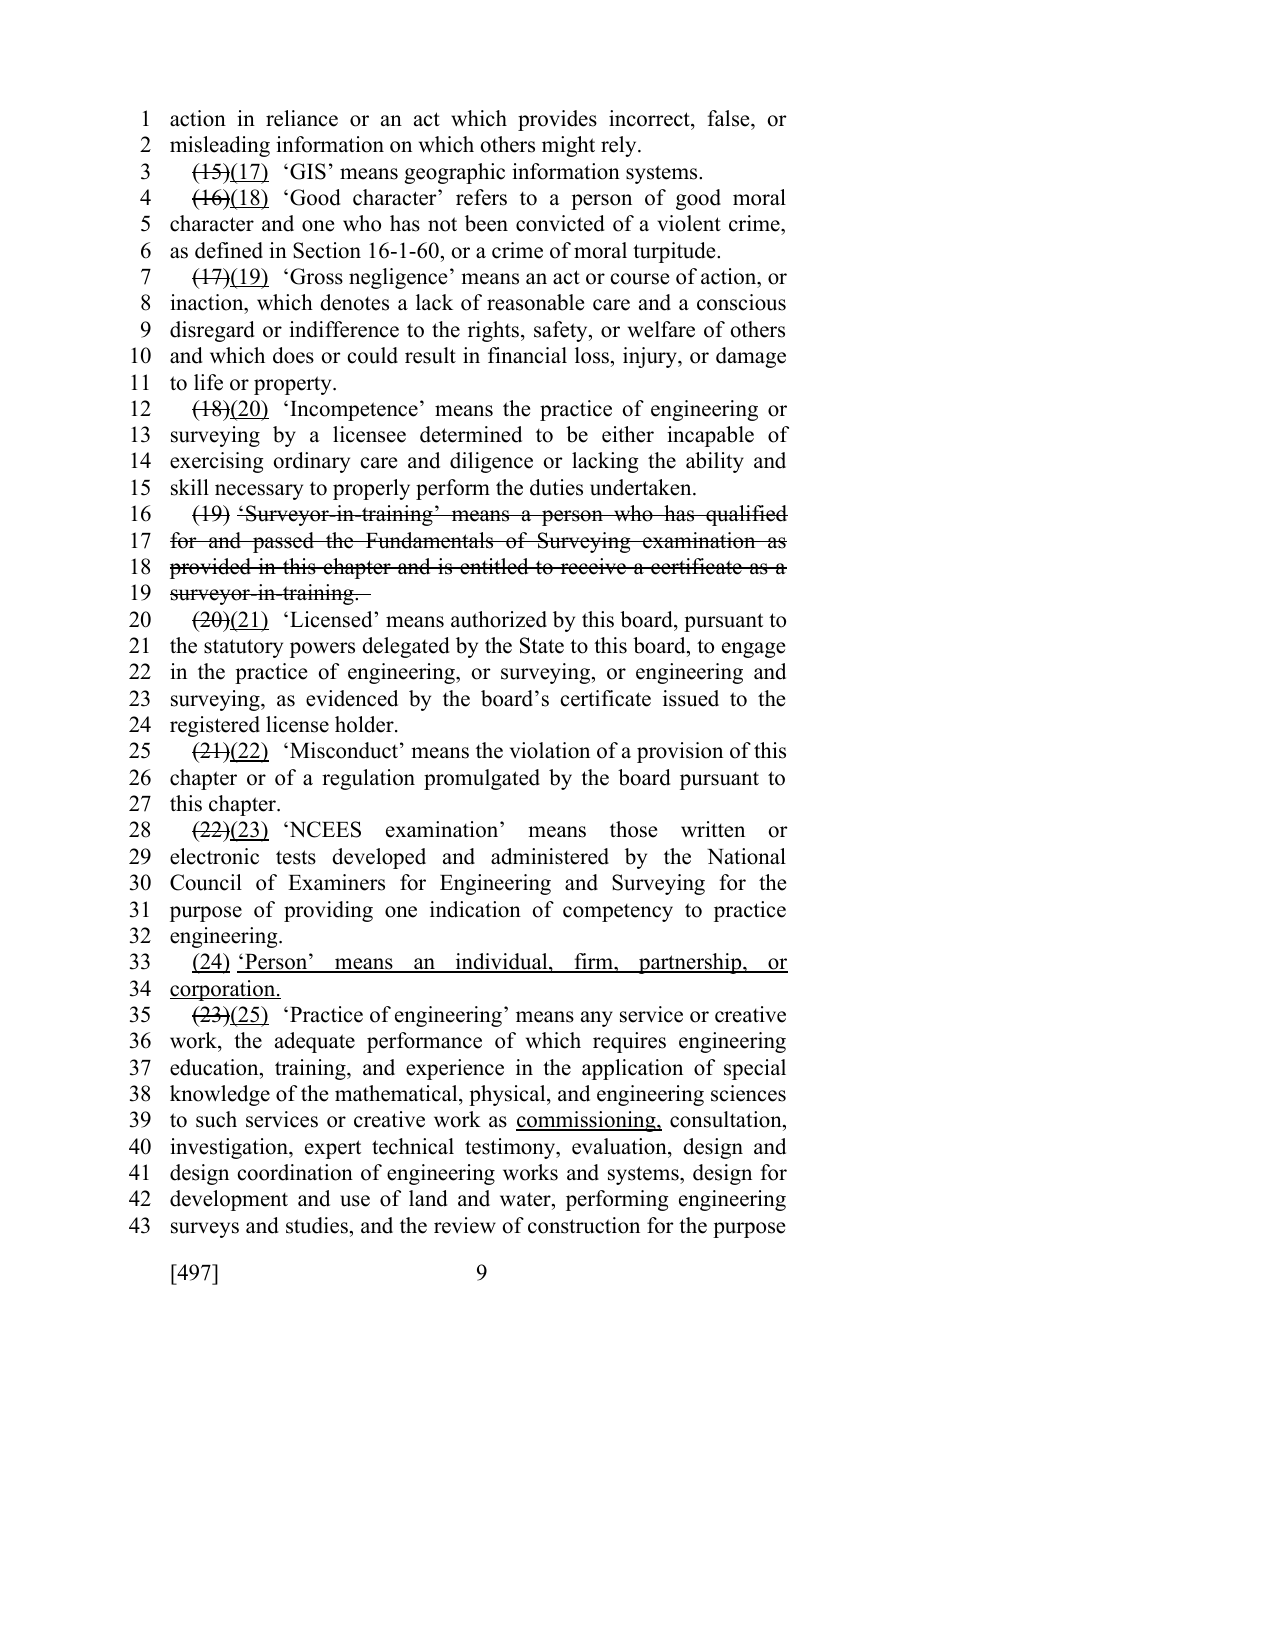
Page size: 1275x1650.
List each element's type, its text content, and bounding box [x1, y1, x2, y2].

text (18)(20) ‘Incompetence’ means the practice of engineering or surveying by a licensee determined to be either incapable of exercising ordinary care and diligence or lacking the ability and skill necessary to properly perform the duties undertaken. [169, 395, 787, 500]
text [169, 105, 787, 158]
text (17)(19) ‘Gross negligence’ means an act or course of action, or inaction, which denotes a lack of reasonable care and a conscious disregard or indifference to the rights, safety, or welfare of others and which does or could result in financial loss, injury, or damage to life or property. [169, 263, 787, 395]
text (15)(17) ‘GIS’ means geographic information systems. [169, 158, 787, 184]
text (19) ‘Surveyor-in-training’ means a person who has qualified for and passed the Fundamentals of Surveying examination as provided in this chapter and is entitled to receive a certificate as a surveyor-in-training. [169, 569, 787, 606]
text (24) ‘Person’ means an individual, firm, partnership, or corporation. [169, 948, 787, 1001]
text (21)(22) ‘Misconduct’ means the violation of a provision of this chapter or of a regulation promulgated by the board pursuant to this chapter. [169, 737, 787, 817]
text (22)(23) ‘NCEES examination’ means those written or electronic tests developed and administered by the National Council of Examiners for Engineering and Surveying for the purpose of providing one indication of competency to practice engineering. [169, 817, 787, 948]
text (19) ‘Surveyor-in-training’ means a person who has qualified for and passed the Fundamentals of Surveying examination as provided in this chapter and is entitled to receive a certificate as a surveyor-in-training. [169, 500, 787, 541]
text (19) ‘Surveyor-in-training’ means a person who has qualified for and passed the Fundamentals of Surveying examination as provided in this chapter and is entitled to receive a certificate as a surveyor-in-training. [169, 542, 787, 567]
text (20)(21) ‘Licensed’ means authorized by this board, pursuant to the statutory powers delegated by the State to this board, to engage in the practice of engineering, or surveying, or engineering and surveying, as evidenced by the board’s certificate issued to the registered license holder. [169, 606, 787, 737]
text (16)(18) ‘Good character’ refers to a person of good moral character and one who has not been convicted of a violent crime, as defined in Section 16-1-60, or a crime of moral turpitude. [169, 184, 787, 263]
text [169, 1001, 787, 1238]
